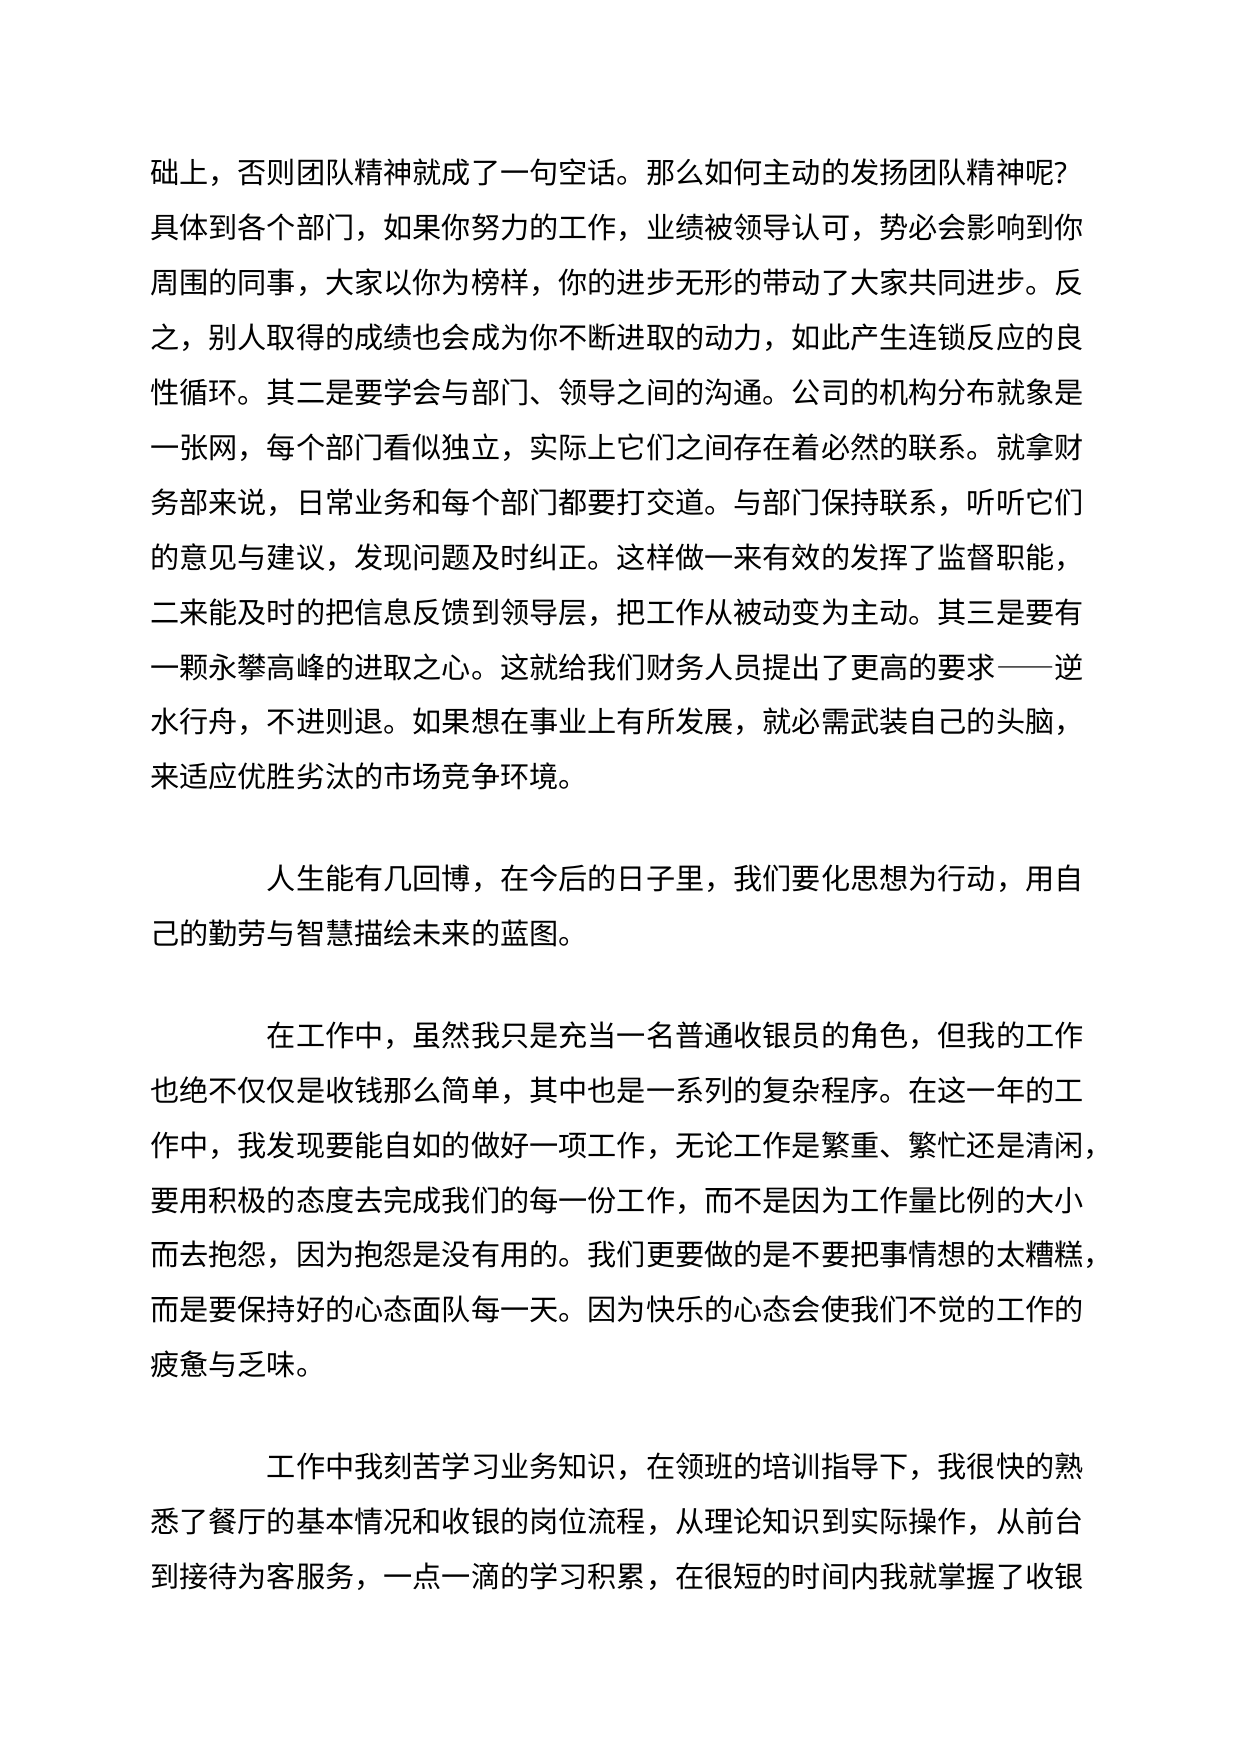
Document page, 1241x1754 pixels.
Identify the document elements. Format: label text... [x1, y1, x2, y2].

text 人生能有几回博，在今后的日子里，我们要化思想为行动，用自己的勤劳与智慧描绘未来的蓝图。 [150, 856, 1090, 953]
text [150, 150, 1090, 796]
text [150, 1443, 1090, 1596]
text 在工作中，虽然我只是充当一名普通收银员的角色，但我的工作也绝不仅仅是收钱那么简单，其中也是一系列的复杂程序。在这一年的工作中，我发现要能自如的做好一项工作，无论工作是繁重、繁忙还是清闲，要用积极的态度去完成我们的每一份工作，而不是因为工作量比例的大小而去抱怨，因为抱怨是没有用的。我们更要做的是不要把事情想的太糟糕，而是要保持好的心态面队每一天。因为快乐的心态会使我们不觉的工作的疲惫与乏味。 [150, 1012, 1090, 1384]
